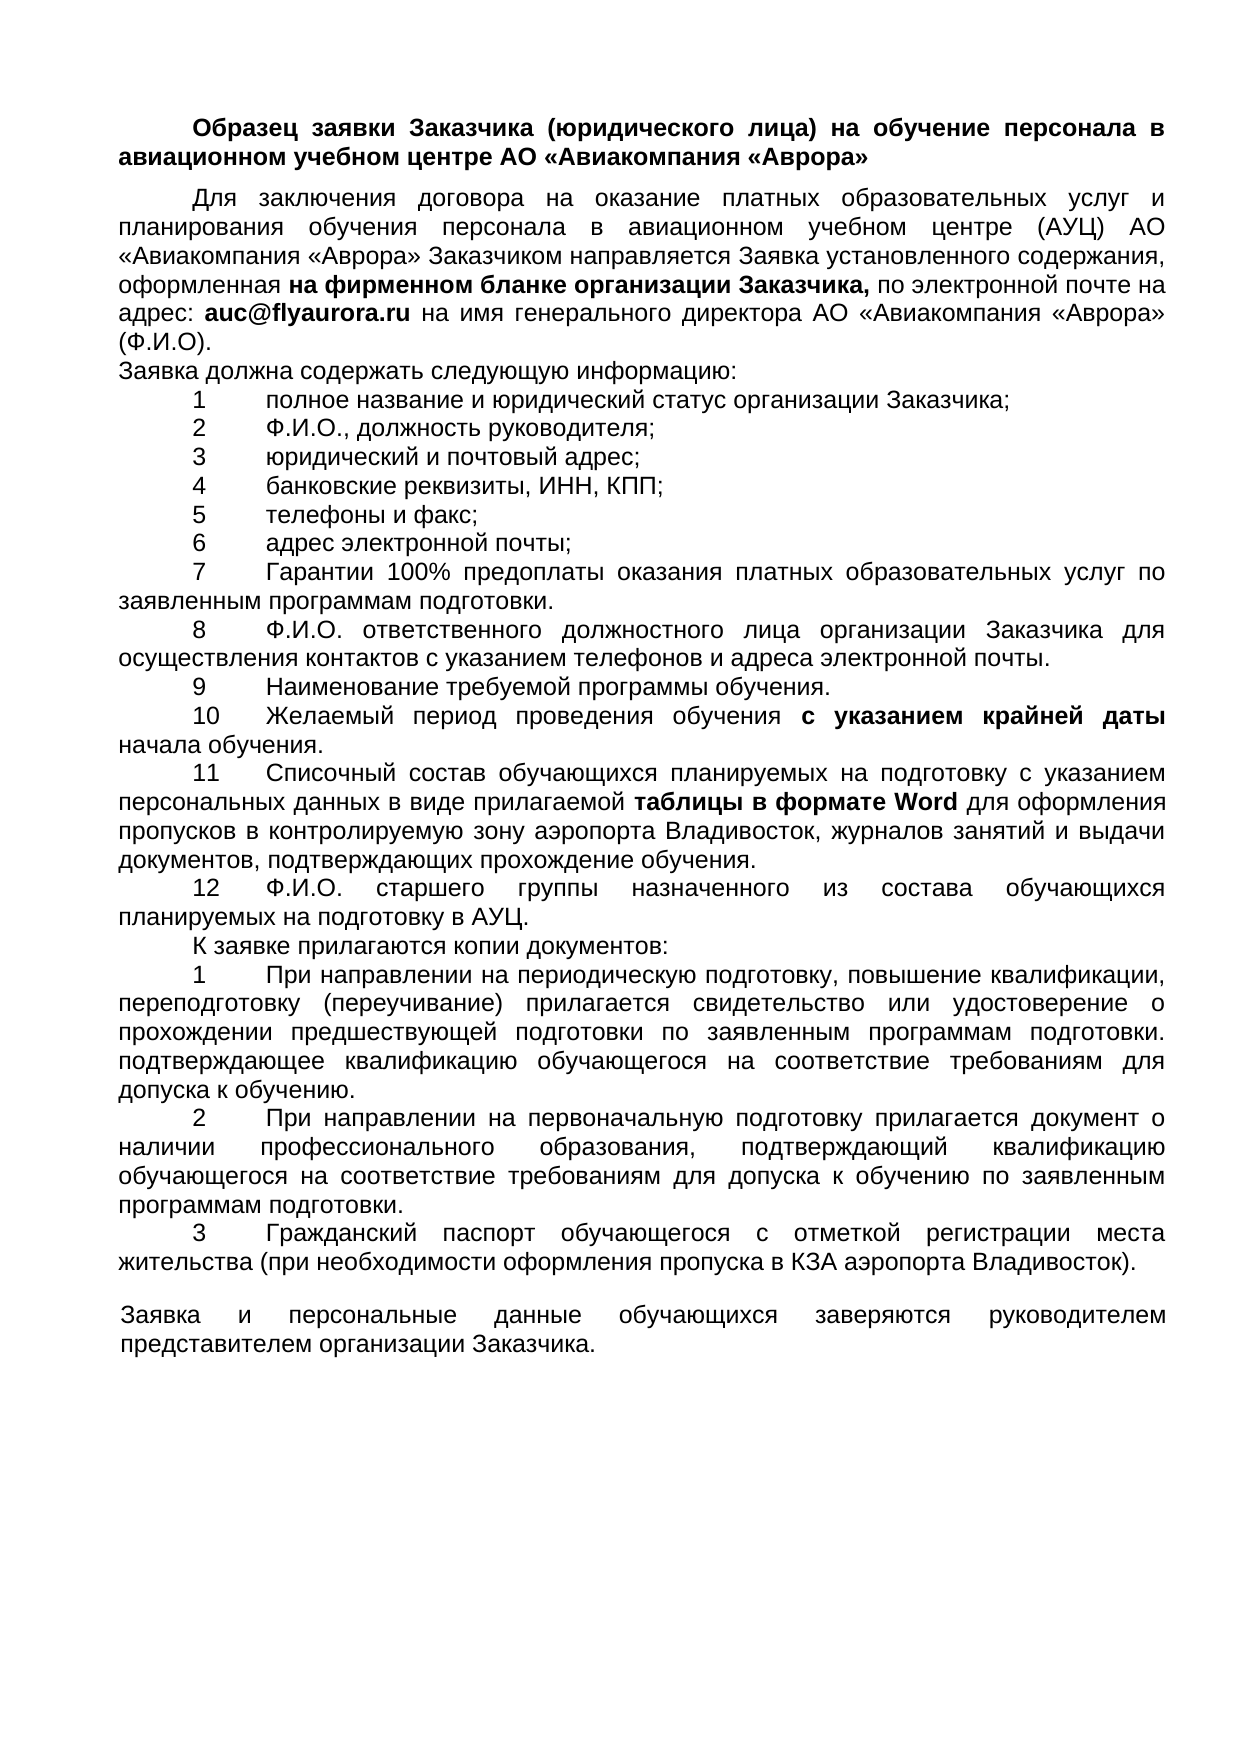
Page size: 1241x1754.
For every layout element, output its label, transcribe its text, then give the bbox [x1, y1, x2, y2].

list Ф.И.О., должность руководителя; [118, 413, 1166, 442]
list банковские реквизиты, ИНН, КПП; [118, 471, 1166, 500]
list адрес электронной почты; [118, 528, 1166, 557]
text Заявка и персональные данные обучающихся заверяются руководителем представителем организации Заказчика. [120, 1301, 1166, 1358]
text Для заключения договора на оказание платных образовательных услуг и планирования обучения персонала в авиационном учебном центре (АУЦ) АО «Авиакомпания «Аврора» Заказчиком направляется Заявка установленного содержания, оформленная на фирменном бланке организации Заказчика, по электронной почте на адрес: auc@flyaurora.ru на имя генерального директора АО «Авиакомпания «Аврора» (Ф.И.О). [118, 183, 1166, 356]
text К заявке прилагаются копии документов: [118, 931, 1166, 960]
list полное название и юридический статус организации Заказчика; [118, 385, 1166, 413]
list Списочный состав обучающихся планируемых на подготовку с указанием персональных данных в виде прилагаемой таблицы в формате Word для оформления пропусков в контролируемую зону аэропорта Владивосток, журналов занятий и выдачи документов, подтверждающих прохождение обучения. [118, 758, 1166, 873]
list Гарантии 100% предоплаты оказания платных образовательных услуг по заявленным программам подготовки. [118, 557, 1166, 615]
list Ф.И.О. ответственного должностного лица организации Заказчика для осуществления контактов с указанием телефонов и адреса электронной почты. [118, 615, 1166, 672]
list При направлении на периодическую подготовку, повышение квалификации, переподготовку (переучивание) прилагается свидетельство или удостоверение о прохождении предшествующей подготовки по заявленным программам подготовки. подтверждающее квалификацию обучающегося на соответствие требованиям для допуска к обучению. [118, 960, 1166, 1103]
list юридический и почтовый адрес; [118, 442, 1166, 471]
text Образец заявки Заказчика (юридического лица) на обучение персонала в авиационном учебном центре АО «Авиакомпания «Аврора» [118, 113, 1166, 171]
list Гражданский паспорт обучающегося с отметкой регистрации места жительства (при необходимости оформления пропуска в КЗА аэропорта Владивосток). [118, 1218, 1166, 1276]
list Наименование требуемой программы обучения. [118, 672, 1166, 701]
text Заявка должна содержать следующую информацию: [118, 356, 1166, 385]
list Ф.И.О. старшего группы назначенного из состава обучающихся планируемых на подготовку в АУЦ. [118, 873, 1166, 931]
list Желаемый период проведения обучения с указанием крайней даты начала обучения. [118, 701, 1166, 758]
list При направлении на первоначальную подготовку прилагается документ о наличии профессионального образования, подтверждающий квалификацию обучающегося на соответствие требованиям для допуска к обучению по заявленным программам подготовки. [118, 1103, 1166, 1218]
list телефоны и факс; [118, 500, 1166, 528]
